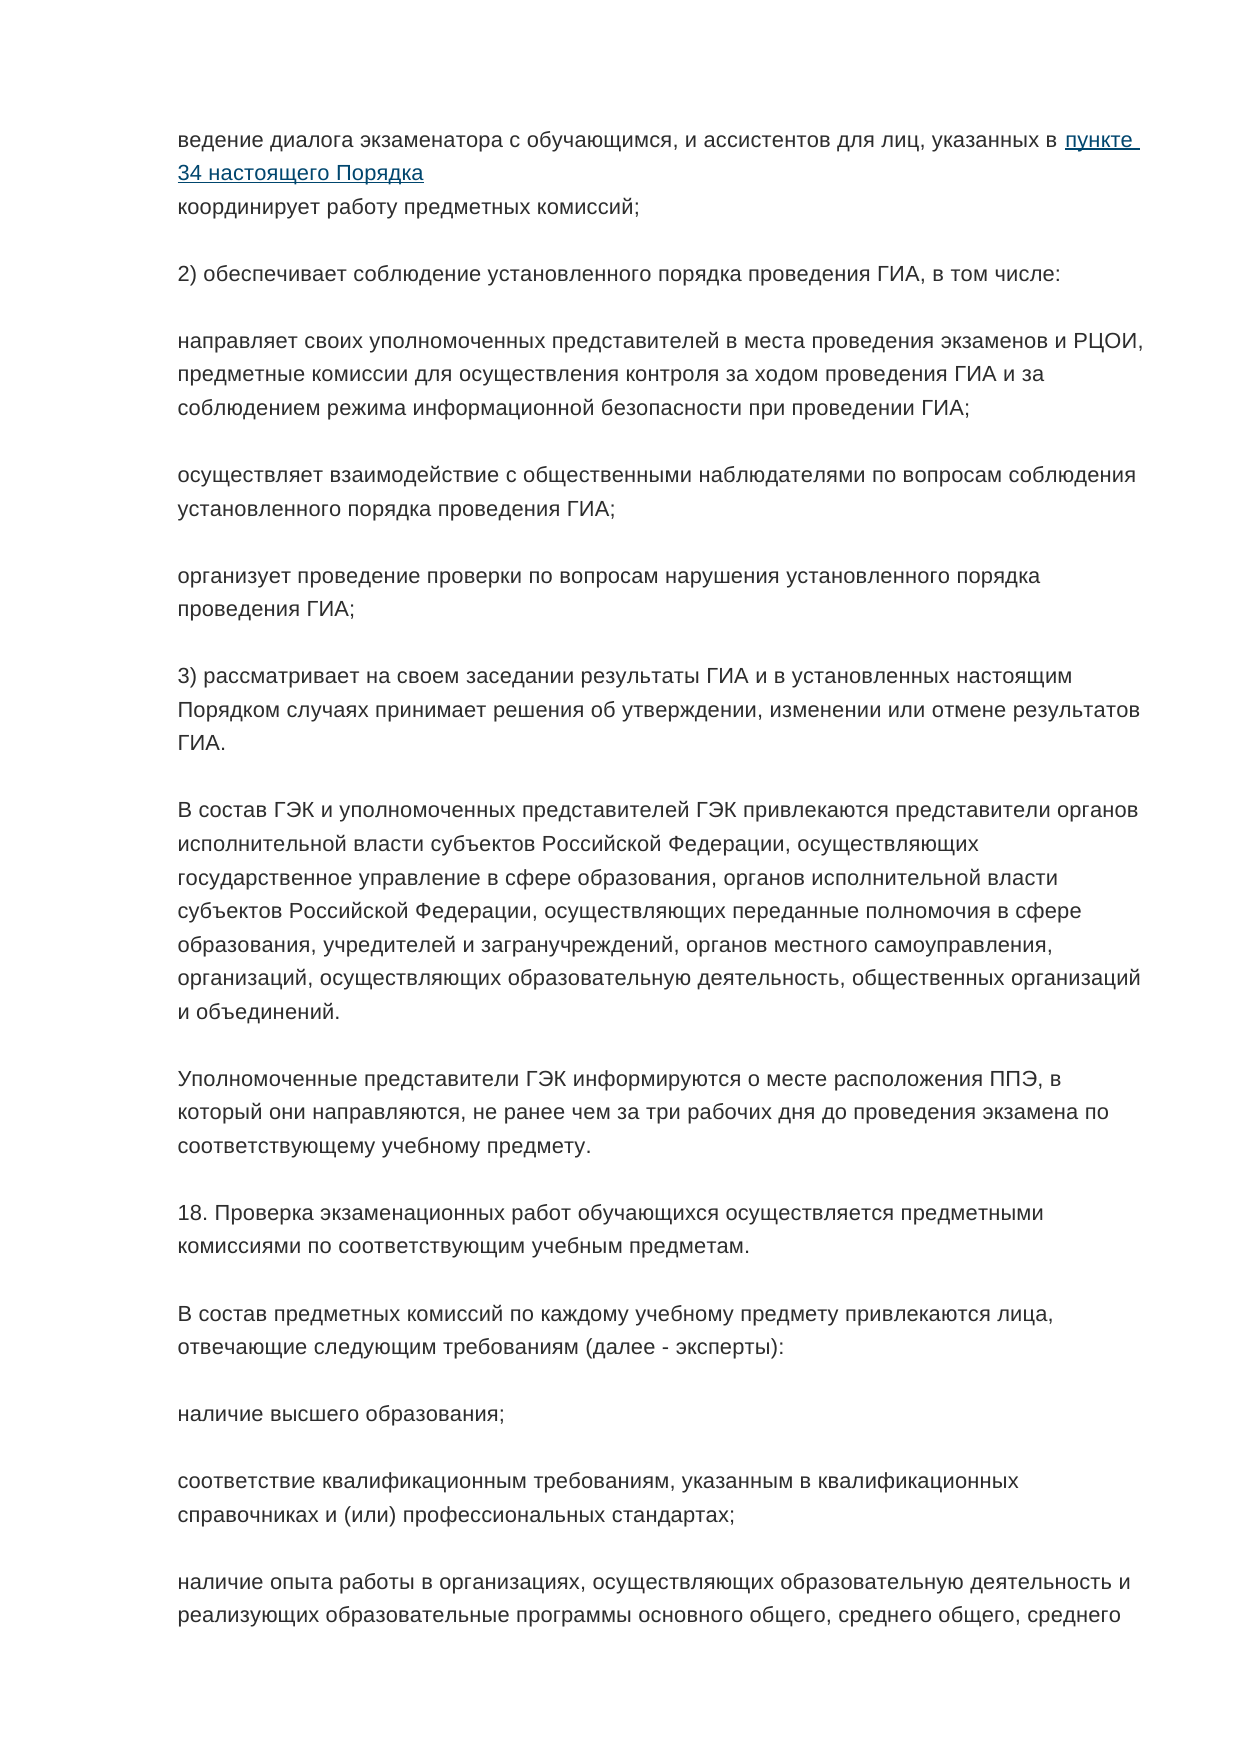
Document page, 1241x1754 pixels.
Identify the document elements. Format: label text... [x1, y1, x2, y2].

text 2) обеспечивает соблюдение установленного порядка проведения ГИА, в том числе: направляет своих уполномоченных представителей в места проведения экзаменов и РЦОИ, предметные комиссии для осуществления контроля за ходом проведения ГИА и за соблюдением режима информационной безопасности при проведении ГИА; осуществляет взаимодействие с общественными наблюдателями по вопросам соблюдения установленного порядка проведения ГИА; организует проведение проверки по вопросам нарушения установленного порядка проведения ГИА; [177, 252, 1152, 655]
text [177, 1191, 1152, 1627]
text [177, 118, 1152, 252]
text 3) рассматривает на своем заседании результаты ГИА и в установленных настоящим Порядком случаях принимает решения об утверждении, изменении или отмене результатов ГИА. В состав ГЭК и уполномоченных представителей ГЭК привлекаются представители органов исполнительной власти субъектов Российской Федерации, осуществляющих государственное управление в сфере образования, органов исполнительной власти субъектов Российской Федерации, осуществляющих переданные полномочия в сфере образования, учредителей и загранучреждений, органов местного самоуправления, организаций, осуществляющих образовательную деятельность, общественных организаций и объединений. Уполномоченные представители ГЭК информируются о месте расположения ППЭ, в который они направляются, не ранее чем за три рабочих дня до проведения экзамена по соответствующему учебному предмету. [177, 655, 1152, 1191]
